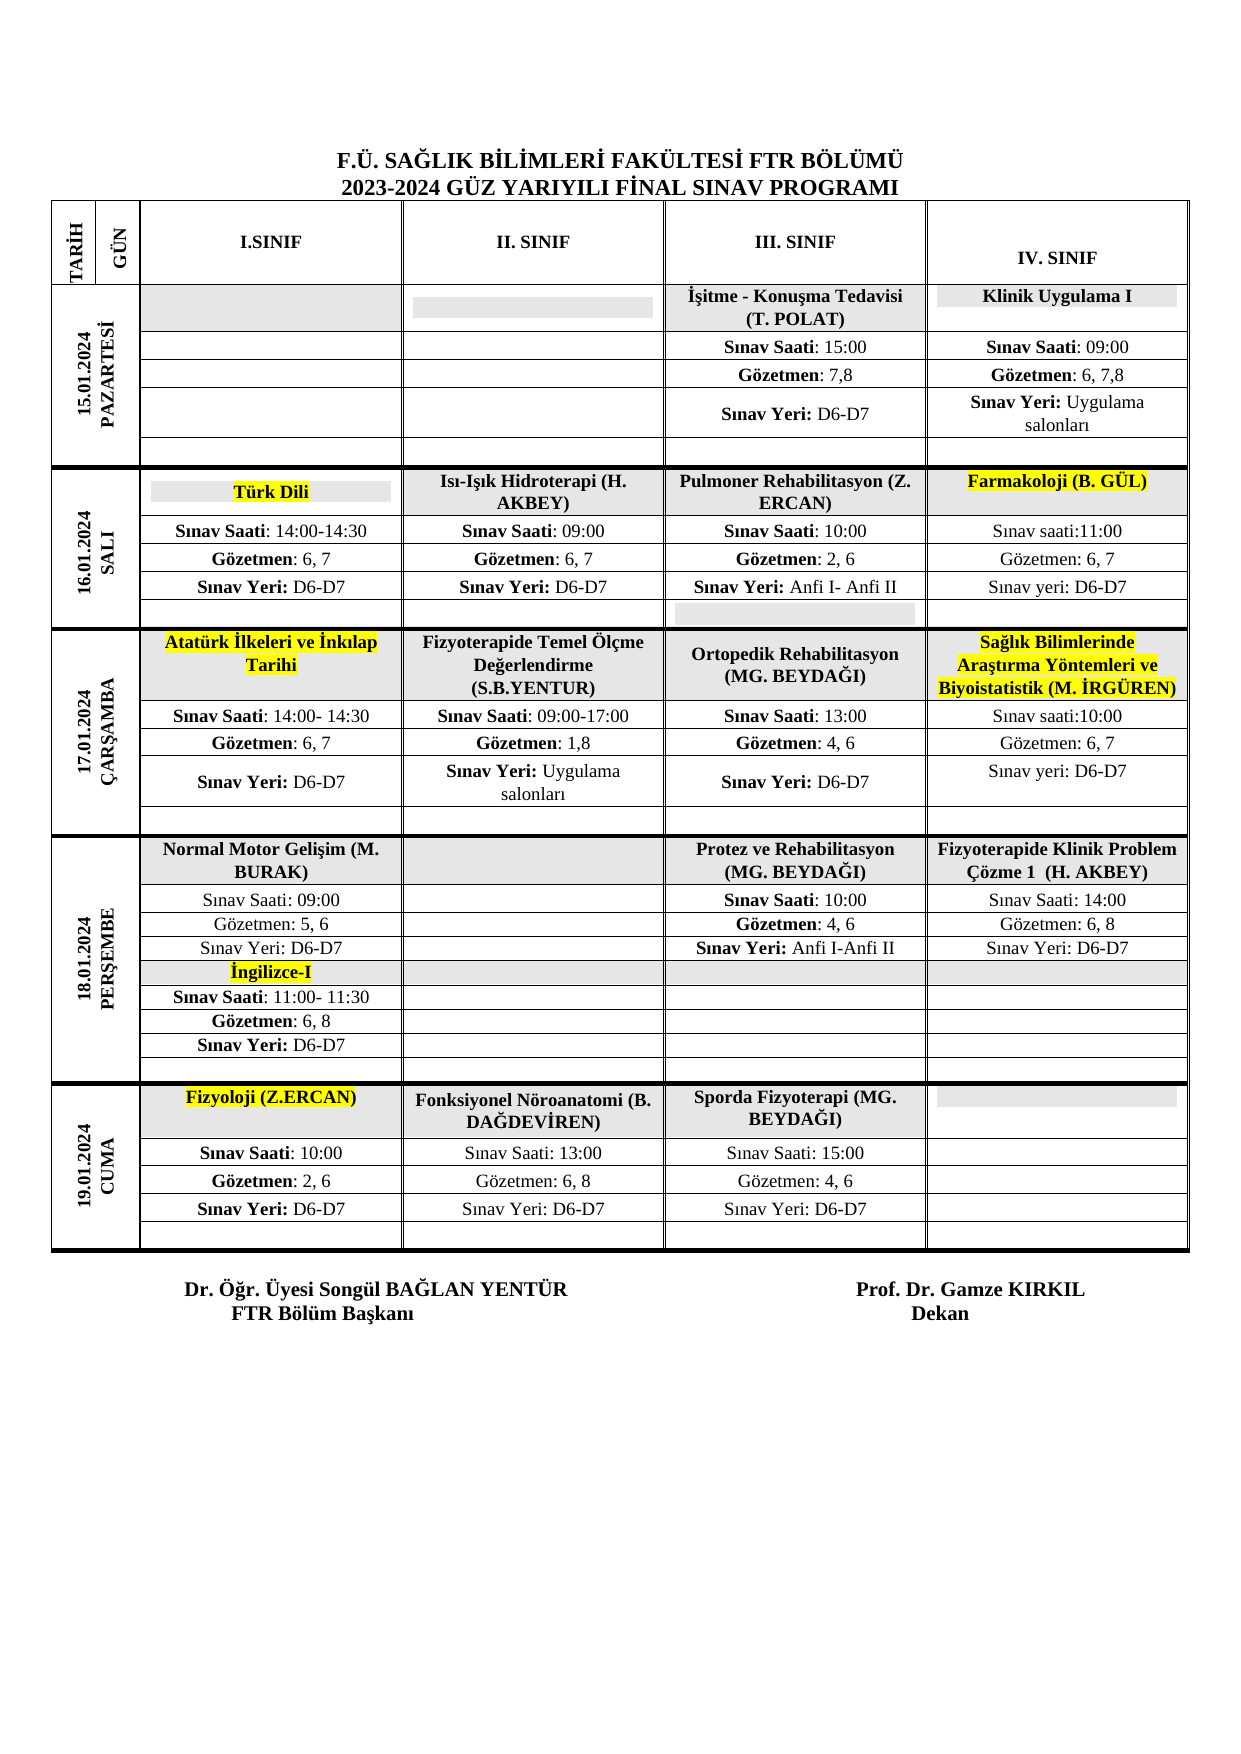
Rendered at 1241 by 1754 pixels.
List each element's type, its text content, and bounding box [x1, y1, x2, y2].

table_cell [928, 1222, 1187, 1248]
table_cell Gözetmen: 4, 6 [666, 1166, 925, 1193]
table_cell [666, 1010, 925, 1033]
table_cell [404, 600, 663, 626]
table_cell Normal Motor Gelişim (M. BURAK) [141, 838, 401, 884]
table_cell Fizyoterapide Temel Ölçme Değerlendirme (S.B.YENTUR) [404, 631, 663, 700]
table_cell Gözetmen: 2, 6 [666, 544, 925, 571]
table_cell Sınav Yeri: D6-D7 [666, 1194, 925, 1221]
table_cell 19.01.2024 CUMA [52, 1086, 139, 1248]
table_cell Gözetmen: 6, 8 [141, 1010, 401, 1033]
table_cell Fonksiyonel Nöroanatomi (B. DAĞDEVİREN) [404, 1086, 663, 1137]
table_cell [141, 807, 401, 833]
table_cell [928, 807, 1187, 833]
table_cell Fizyoterapide Klinik Problem Çözme 1 (H. AKBEY) [928, 838, 1187, 884]
table_cell [928, 600, 1187, 626]
table_cell 18.01.2024 PERŞEMBE [52, 838, 139, 1081]
table_cell [928, 1010, 1187, 1033]
table_cell [404, 360, 663, 387]
table_cell [928, 1058, 1187, 1081]
table_cell Sınav Yeri: Anfi I-Anfi II [666, 937, 925, 960]
table_cell Gözetmen: 6, 8 [404, 1166, 663, 1193]
table_header I.SINIF [141, 201, 401, 284]
table_cell Sınav Saati: 10:00 [666, 516, 925, 543]
table_header IV. SINIF [928, 201, 1187, 284]
table_cell [666, 807, 925, 833]
table_cell [666, 961, 925, 984]
table_cell Gözetmen: 6, 7 [141, 729, 401, 755]
table_cell [404, 332, 663, 359]
table_cell [928, 438, 1187, 465]
table_cell Sınav Yeri: Uygulama salonları [404, 756, 663, 806]
table_cell Ortopedik Rehabilitasyon (MG. BEYDAĞI) [666, 631, 925, 700]
table_cell Sınav Saati: 10:00 [141, 1139, 401, 1165]
table_cell Sınav Yeri: D6-D7 [404, 1194, 663, 1221]
table_cell [928, 1086, 1187, 1137]
table_cell [404, 1058, 663, 1081]
table_cell [666, 1058, 925, 1081]
table_cell İşitme - Konuşma Tedavisi (T. POLAT) [666, 285, 925, 331]
table_cell Gözetmen: 4, 6 [666, 729, 925, 755]
table_cell Sağlık Bilimlerinde Araştırma Yöntemleri ve Biyoistatistik (M. İRGÜREN) [928, 631, 1187, 700]
table_cell [666, 986, 925, 1009]
table_cell Gözetmen: 2, 6 [141, 1166, 401, 1193]
table_cell 17.01.2024 ÇARŞAMBA [52, 631, 139, 833]
table_cell Sınav Yeri: D6-D7 [928, 937, 1187, 960]
table_cell Sınav Saati: 09:00 [404, 516, 663, 543]
table_cell Sınav Saati: 09:00 [141, 885, 401, 912]
table_cell Gözetmen: 1,8 [404, 729, 663, 755]
table_cell [404, 913, 663, 936]
table_cell Sınav Yeri: D6-D7 [141, 1194, 401, 1221]
table_cell [928, 1139, 1187, 1165]
table_cell Sınav Yeri: D6-D7 [141, 937, 401, 960]
table_cell Isı-Işık Hidroterapi (H. AKBEY) [404, 470, 663, 515]
table_cell [928, 1194, 1187, 1221]
table_cell Sporda Fizyoterapi (MG. BEYDAĞI) [666, 1086, 925, 1137]
table_cell [666, 1034, 925, 1057]
table_cell Sınav Saati: 15:00 [666, 332, 925, 359]
table_cell [141, 438, 401, 465]
table_cell [404, 285, 663, 331]
table_cell Sınav saati:11:00 [928, 516, 1187, 543]
table_header III. SINIF [666, 201, 925, 284]
table_cell [141, 1058, 401, 1081]
table_cell Sınav Yeri: Anfi I- Anfi II [666, 572, 925, 599]
table_cell [404, 838, 663, 884]
table_cell Atatürk İlkeleri ve İnkılap Tarihi [141, 631, 401, 700]
table_cell Gözetmen: 4, 6 [666, 913, 925, 936]
table_cell [666, 438, 925, 465]
table_cell [404, 961, 663, 984]
table_cell Sınav Saati: 11:00- 11:30 [141, 986, 401, 1009]
table_cell [141, 1222, 401, 1248]
table_cell Pulmoner Rehabilitasyon (Z. ERCAN) [666, 470, 925, 515]
table_cell Klinik Uygulama I [928, 285, 1187, 331]
table_cell Gözetmen: 6, 7 [928, 544, 1187, 571]
table_cell Sınav Yeri: D6-D7 [666, 388, 925, 437]
table_cell [666, 1222, 925, 1248]
table_cell [404, 388, 663, 437]
table_cell Sınav Saati: 09:00-17:00 [404, 701, 663, 728]
table_cell Sınav Yeri: D6-D7 [404, 572, 663, 599]
table_cell Sınav Yeri: D6-D7 [141, 756, 401, 806]
table_cell [141, 285, 401, 331]
table_cell Sınav saati:10:00 [928, 701, 1187, 728]
table_cell [404, 1034, 663, 1057]
table_cell Sınav Saati: 14:00- 14:30 [141, 701, 401, 728]
table_cell Gözetmen: 7,8 [666, 360, 925, 387]
table_cell [928, 961, 1187, 984]
table_cell [404, 1222, 663, 1248]
table_cell Farmakoloji (B. GÜL) [928, 470, 1187, 515]
table_cell Fizyoloji (Z.ERCAN) [141, 1086, 401, 1137]
table_cell Sınav Saati: 15:00 [666, 1139, 925, 1165]
text F.Ü. SAĞLIK BİLİMLERİ FAKÜLTESİ FTR BÖLÜMÜ [148, 148, 1093, 174]
table_cell Sınav Saati: 09:00 [928, 332, 1187, 359]
table_cell Sınav Yeri: D6-D7 [666, 756, 925, 806]
table_cell [404, 1010, 663, 1033]
table_cell 15.01.2024 PAZARTESİ [52, 285, 139, 465]
table_cell [928, 986, 1187, 1009]
table_cell Gözetmen: 6, 7 [404, 544, 663, 571]
table_cell [404, 986, 663, 1009]
table_header TARİH [52, 201, 95, 284]
table_cell Sınav Saati: 13:00 [666, 701, 925, 728]
table_cell [141, 600, 401, 626]
table_cell Sınav yeri: D6-D7 [928, 756, 1187, 806]
table_cell [141, 332, 401, 359]
table_header GÜN [96, 201, 139, 284]
table_cell [404, 438, 663, 465]
text Dr. Öğr. Üyesi Songül BAĞLAN YENTÜR Prof. Dr. Gamze KIRKIL [148, 1277, 1093, 1301]
table_cell Sınav Saati: 10:00 [666, 885, 925, 912]
table_cell Sınav Yeri: D6-D7 [141, 1034, 401, 1057]
table_cell Sınav Yeri: D6-D7 [141, 572, 401, 599]
text 2023-2024 GÜZ YARIYILI FİNAL SINAV PROGRAMI [148, 174, 1093, 200]
table_cell [928, 1166, 1187, 1193]
table_cell Sınav Saati: 14:00 [928, 885, 1187, 912]
table_cell 16.01.2024 SALI [52, 470, 139, 626]
table_cell [928, 1034, 1187, 1057]
table_cell Gözetmen: 6, 8 [928, 913, 1187, 936]
table_cell Sınav Saati: 14:00-14:30 [141, 516, 401, 543]
table_cell [404, 807, 663, 833]
table_cell Gözetmen: 6, 7,8 [928, 360, 1187, 387]
table_cell [404, 885, 663, 912]
table_cell Sınav Yeri: Uygulama salonları [928, 388, 1187, 437]
table_cell Protez ve Rehabilitasyon (MG. BEYDAĞI) [666, 838, 925, 884]
table_cell [141, 360, 401, 387]
table_cell [666, 600, 925, 626]
table_cell İngilizce-I [141, 961, 401, 984]
table_cell Türk Dili [141, 470, 401, 515]
table_cell Sınav Saati: 13:00 [404, 1139, 663, 1165]
table_cell [141, 388, 401, 437]
table_cell Gözetmen: 6, 7 [928, 729, 1187, 755]
table_header II. SINIF [404, 201, 663, 284]
table_cell [404, 937, 663, 960]
table_cell Sınav yeri: D6-D7 [928, 572, 1187, 599]
table_cell Gözetmen: 5, 6 [141, 913, 401, 936]
text FTR Bölüm Başkanı Dekan [148, 1301, 1093, 1325]
table_cell Gözetmen: 6, 7 [141, 544, 401, 571]
